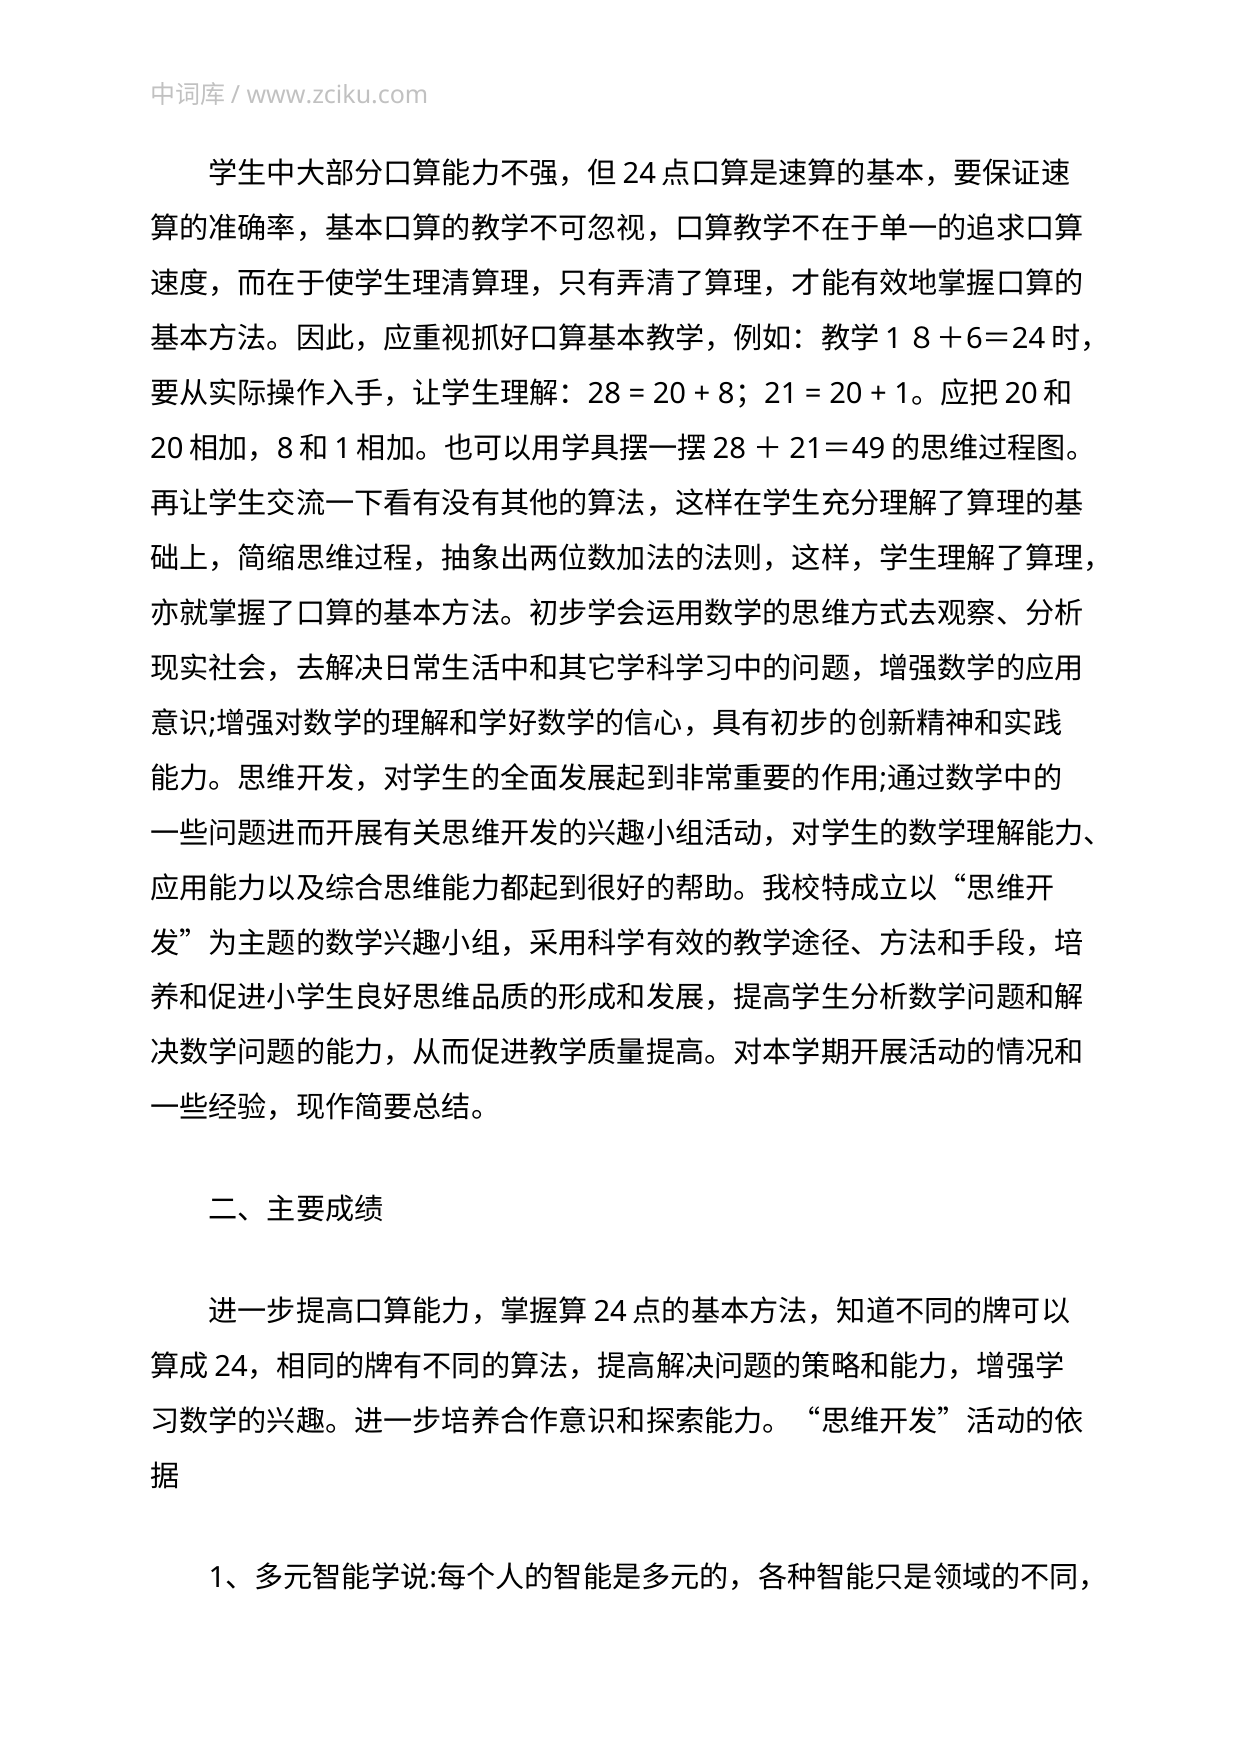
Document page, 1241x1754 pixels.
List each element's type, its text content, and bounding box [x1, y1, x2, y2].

text 进一步提高口算能力，掌握算24点的基本方法，知道不同的牌可以算成24，相同的牌有不同的算法，提高解决问题的策略和能力，增强学习数学的兴趣。进一步培养合作意识和探索能力。“思维开发”活动的依据 [150, 1287, 1090, 1494]
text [150, 1554, 1090, 1596]
text 学生中大部分口算能力不强，但24点口算是速算的基本，要保证速算的准确率，基本口算的教学不可忽视，口算教学不在于单一的追求口算速度，而在于使学生理清算理，只有弄清了算理，才能有效地掌握口算的基本方法。因此，应重视抓好口算基本教学，例如：教学1８＋6＝24时，要从实际操作入手，让学生理解：28 = 20 + 8；21 = 20 + 1。应把20和20相加，8和1相加。也可以用学具摆一摆28 ＋ 21＝49的思维过程图。再让学生交流一下看有没有其他的算法，这样在学生充分理解了算理的基础上，简缩思维过程，抽象出两位数加法的法则，这样，学生理解了算理，亦就掌握了口算的基本方法。初步学会运用数学的思维方式去观察、分析现实社会，去解决日常生活中和其它学科学习中的问题，增强数学的应用意识;增强对数学的理解和学好数学的信心，具有初步的创新精神和实践能力。思维开发，对学生的全面发展起到非常重要的作用;通过数学中的一些问题进而开展有关思维开发的兴趣小组活动，对学生的数学理解能力、应用能力以及综合思维能力都起到很好的帮助。我校特成立以“思维开发”为主题的数学兴趣小组，采用科学有效的教学途径、方法和手段，培养和促进小学生良好思维品质的形成和发展，提高学生分析数学问题和解决数学问题的能力，从而促进教学质量提高。对本学期开展活动的情况和一些经验，现作简要总结。 [150, 150, 1090, 1126]
text 二、主要成绩 [150, 1186, 1090, 1228]
